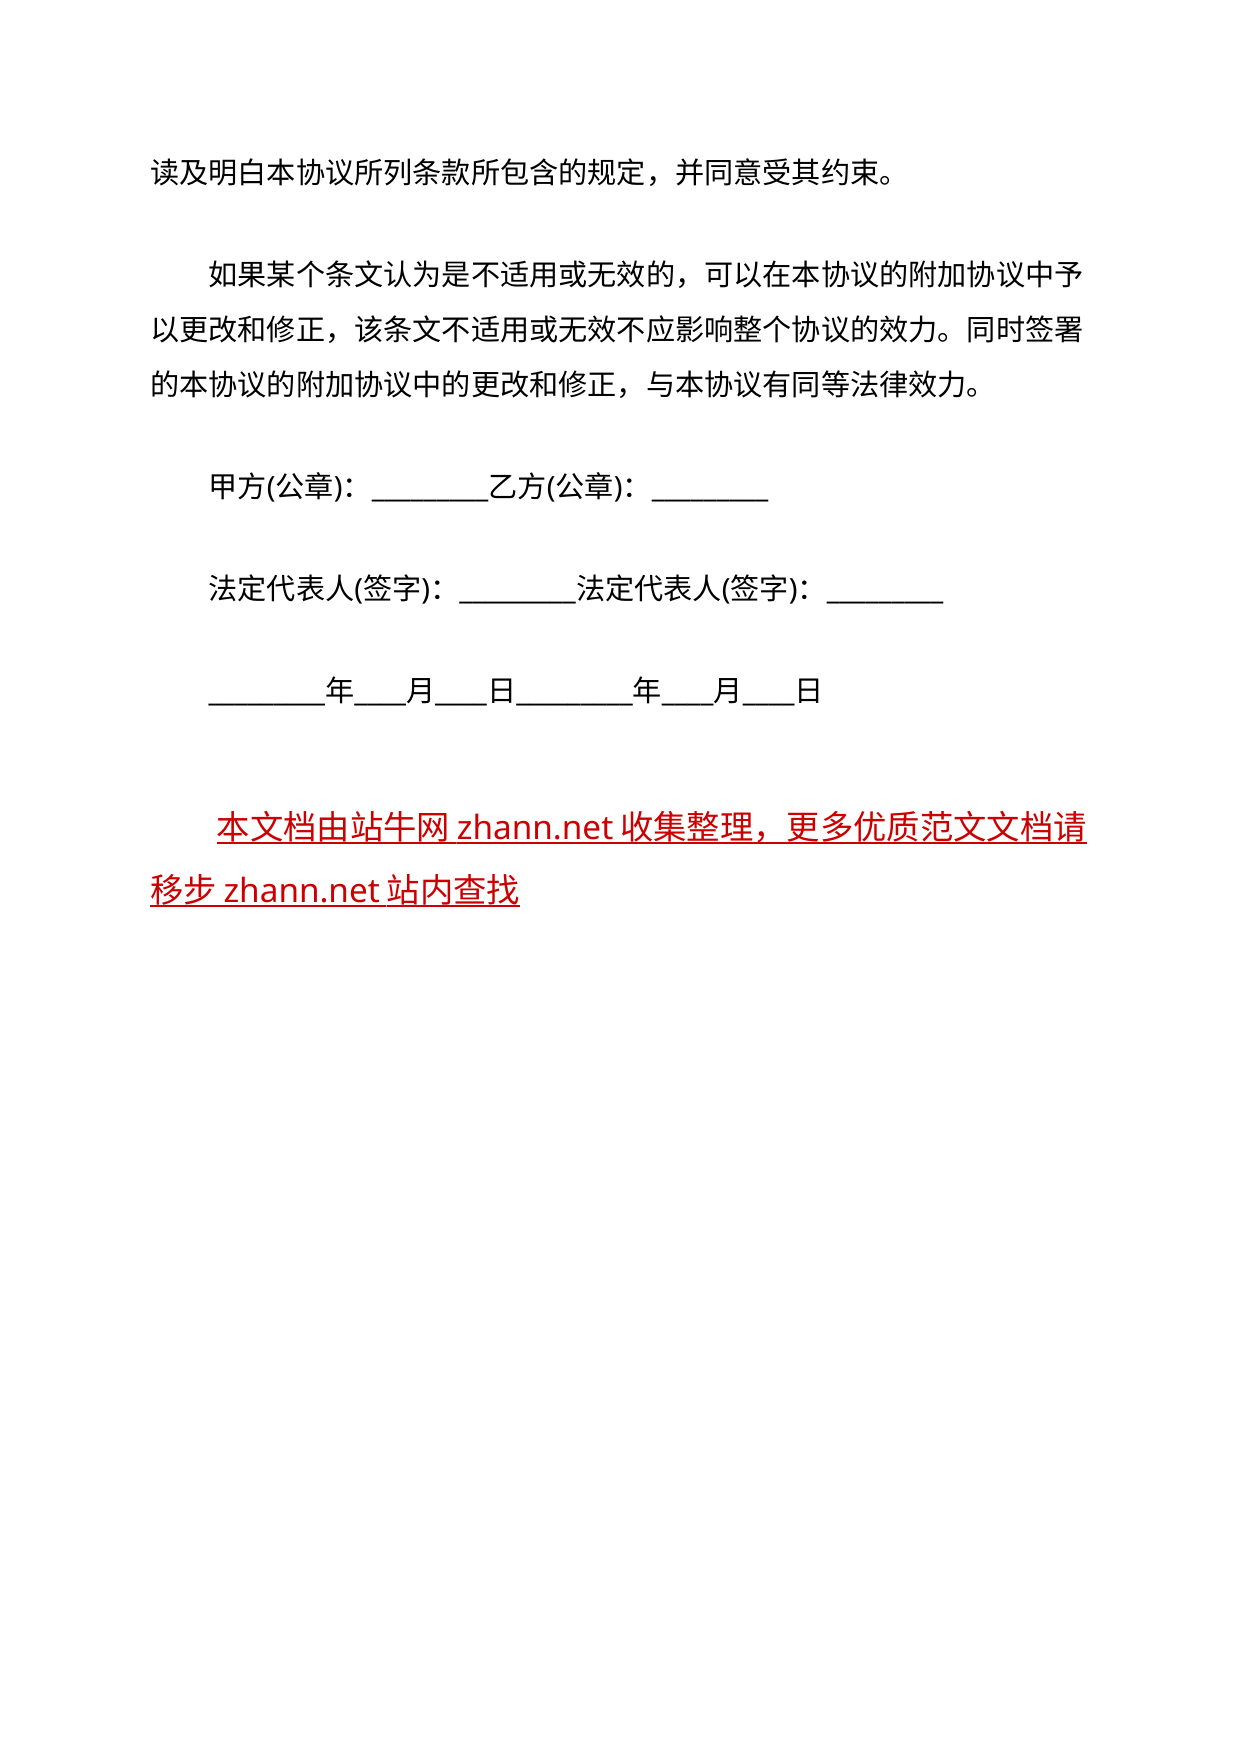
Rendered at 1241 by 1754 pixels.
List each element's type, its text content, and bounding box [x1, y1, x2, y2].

text 甲方(公章)：_________乙方(公章)：_________ [150, 463, 1090, 506]
text _________年____月____日_________年____月____日 [150, 667, 1090, 710]
text 如果某个条文认为是不适用或无效的，可以在本协议的附加协议中予以更改和修正，该条文不适用或无效不应影响整个协议的效力。同时签署的本协议的附加协议中的更改和修正，与本协议有同等法律效力。 [150, 252, 1090, 404]
text 本文档由站牛网zhann.net收集整理，更多优质范文文档请移步zhann.net站内查找 [150, 801, 1090, 912]
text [150, 150, 1090, 192]
text 法定代表人(签字)：_________法定代表人(签字)：_________ [150, 565, 1090, 608]
